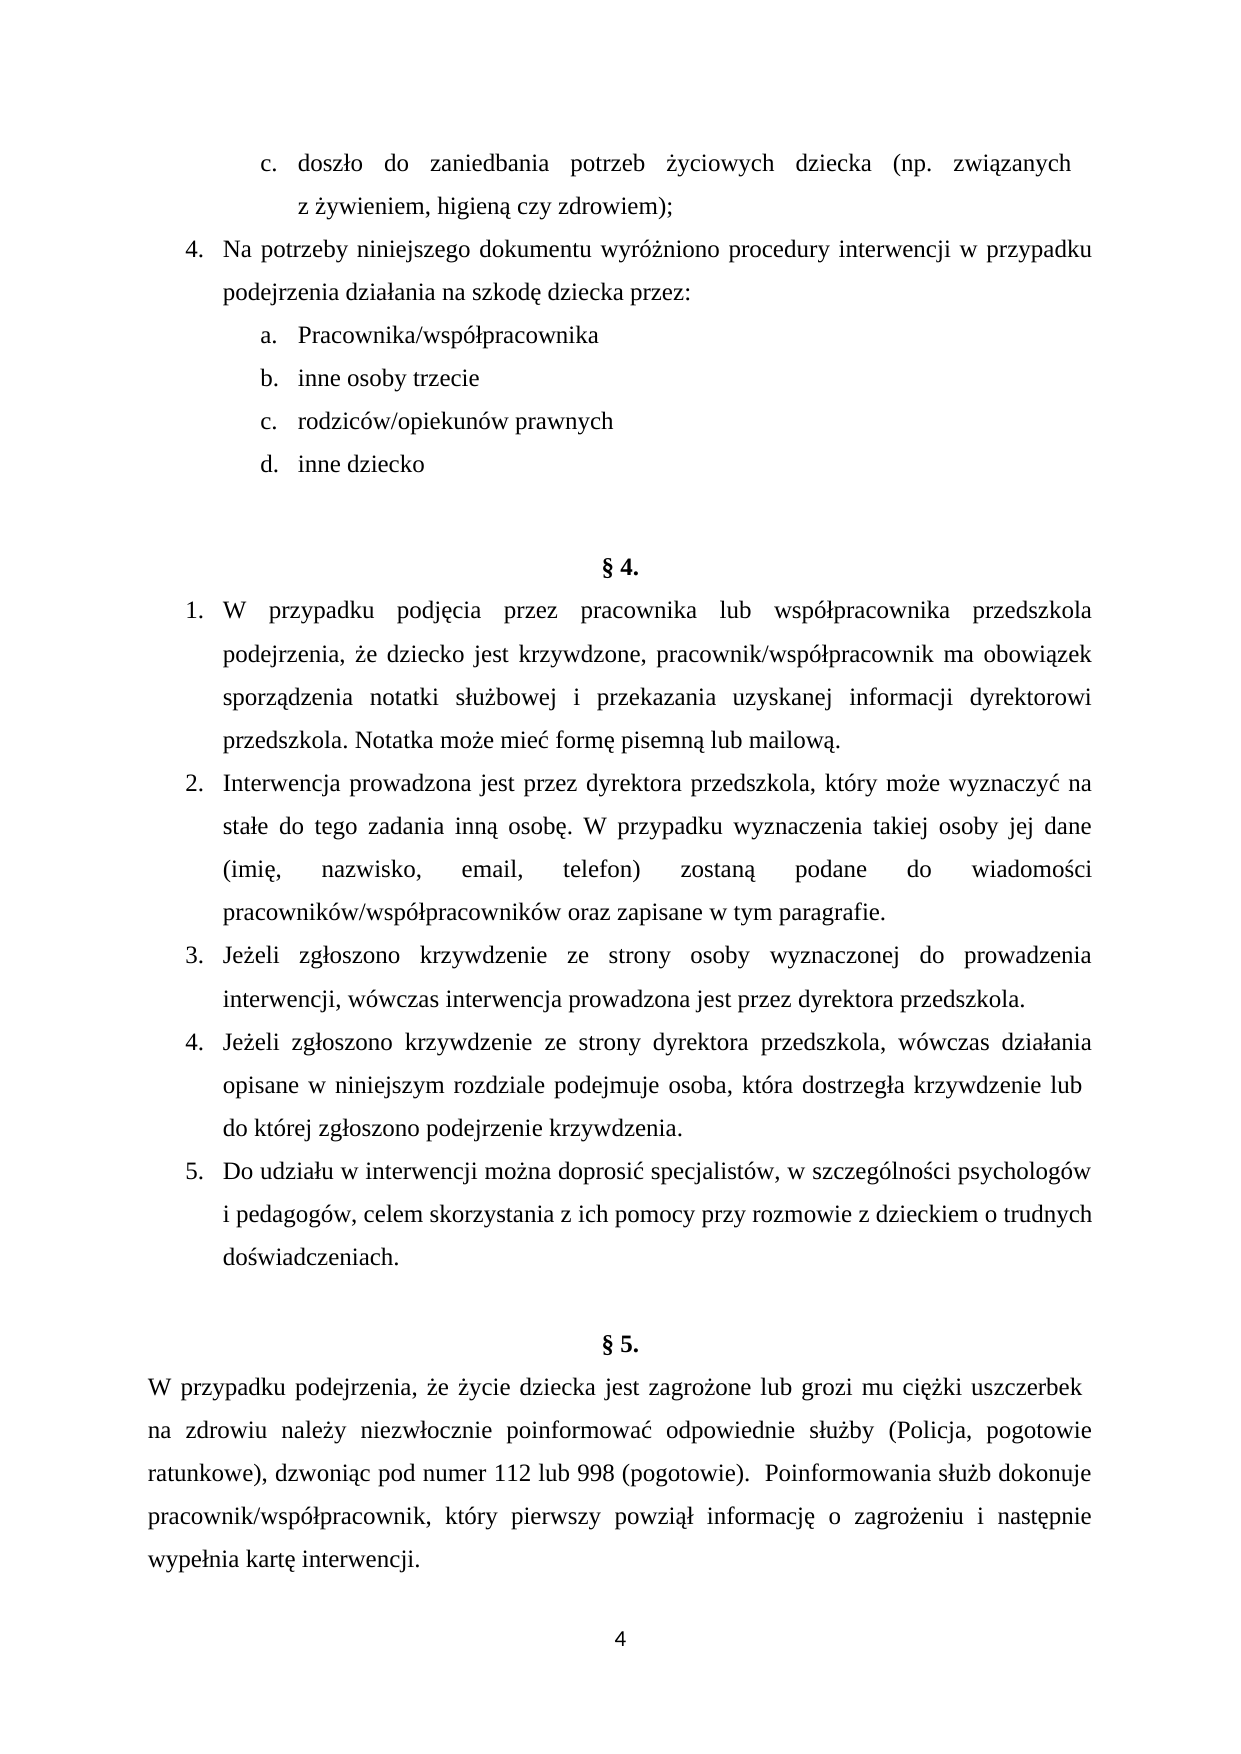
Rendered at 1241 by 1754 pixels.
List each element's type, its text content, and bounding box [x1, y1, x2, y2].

list Na potrzeby niniejszego dokumentu wyróżniono procedury interwencji w przypadku podejrzenia działania na szkodę dziecka przez: [185, 234, 1093, 306]
list inne dziecko [260, 449, 1093, 478]
text W przypadku podejrzenia, że życie dziecka jest zagrożone lub grozi mu ciężki uszczerbek na zdrowiu należy niezwłocznie poinformować odpowiednie służby (Policja, pogotowie ratunkowe), dzwoniąc pod numer 112 lub 998 (pogotowie). Poinformowania służb dokonuje pracownik/współpracownik, który pierwszy powziął informację o zagrożeniu i następnie wypełnia kartę interwencji. [148, 1372, 1093, 1573]
list doszło do zaniedbania potrzeb życiowych dziecka (np. związanych z żywieniem, higieną czy zdrowiem); [260, 148, 1093, 219]
list Do udziału w interwencji można doprosić specjalistów, w szczególności psychologów i pedagogów, celem skorzystania z ich pomocy przy rozmowie z dzieckiem o trudnych doświadczeniach. [185, 1156, 1093, 1271]
list Pracownika/współpracownika [260, 320, 1093, 349]
list Interwencja prowadzona jest przez dyrektora przedszkola, który może wyznaczyć na stałe do tego zadania inną osobę. W przypadku wyznaczenia takiej osoby jej dane (imię, nazwisko, email, telefon) zostaną podane do wiadomości pracowników/współpracowników oraz zapisane w tym paragrafie. [185, 768, 1093, 926]
list inne osoby trzecie [260, 363, 1093, 392]
text § 5. [148, 1329, 1093, 1357]
list Jeżeli zgłoszono krzywdzenie ze strony osoby wyznaczonej do prowadzenia interwencji, wówczas interwencja prowadzona jest przez dyrektora przedszkola. [185, 941, 1093, 1012]
list Jeżeli zgłoszono krzywdzenie ze strony dyrektora przedszkola, wówczas działania opisane w niniejszym rozdziale podejmuje osoba, która dostrzegła krzywdzenie lub do której zgłoszono podejrzenie krzywdzenia. [185, 1027, 1093, 1142]
list rodziców/opiekunów prawnych [260, 406, 1093, 435]
list W przypadku podjęcia przez pracownika lub współpracownika przedszkola podejrzenia, że dziecko jest krzywdzone, pracownik/współpracownik ma obowiązek sporządzenia notatki służbowej i przekazania uzyskanej informacji dyrektorowi przedszkola. Notatka może mieć formę pisemną lub mailową. [185, 596, 1093, 754]
text § 4. [148, 552, 1093, 581]
